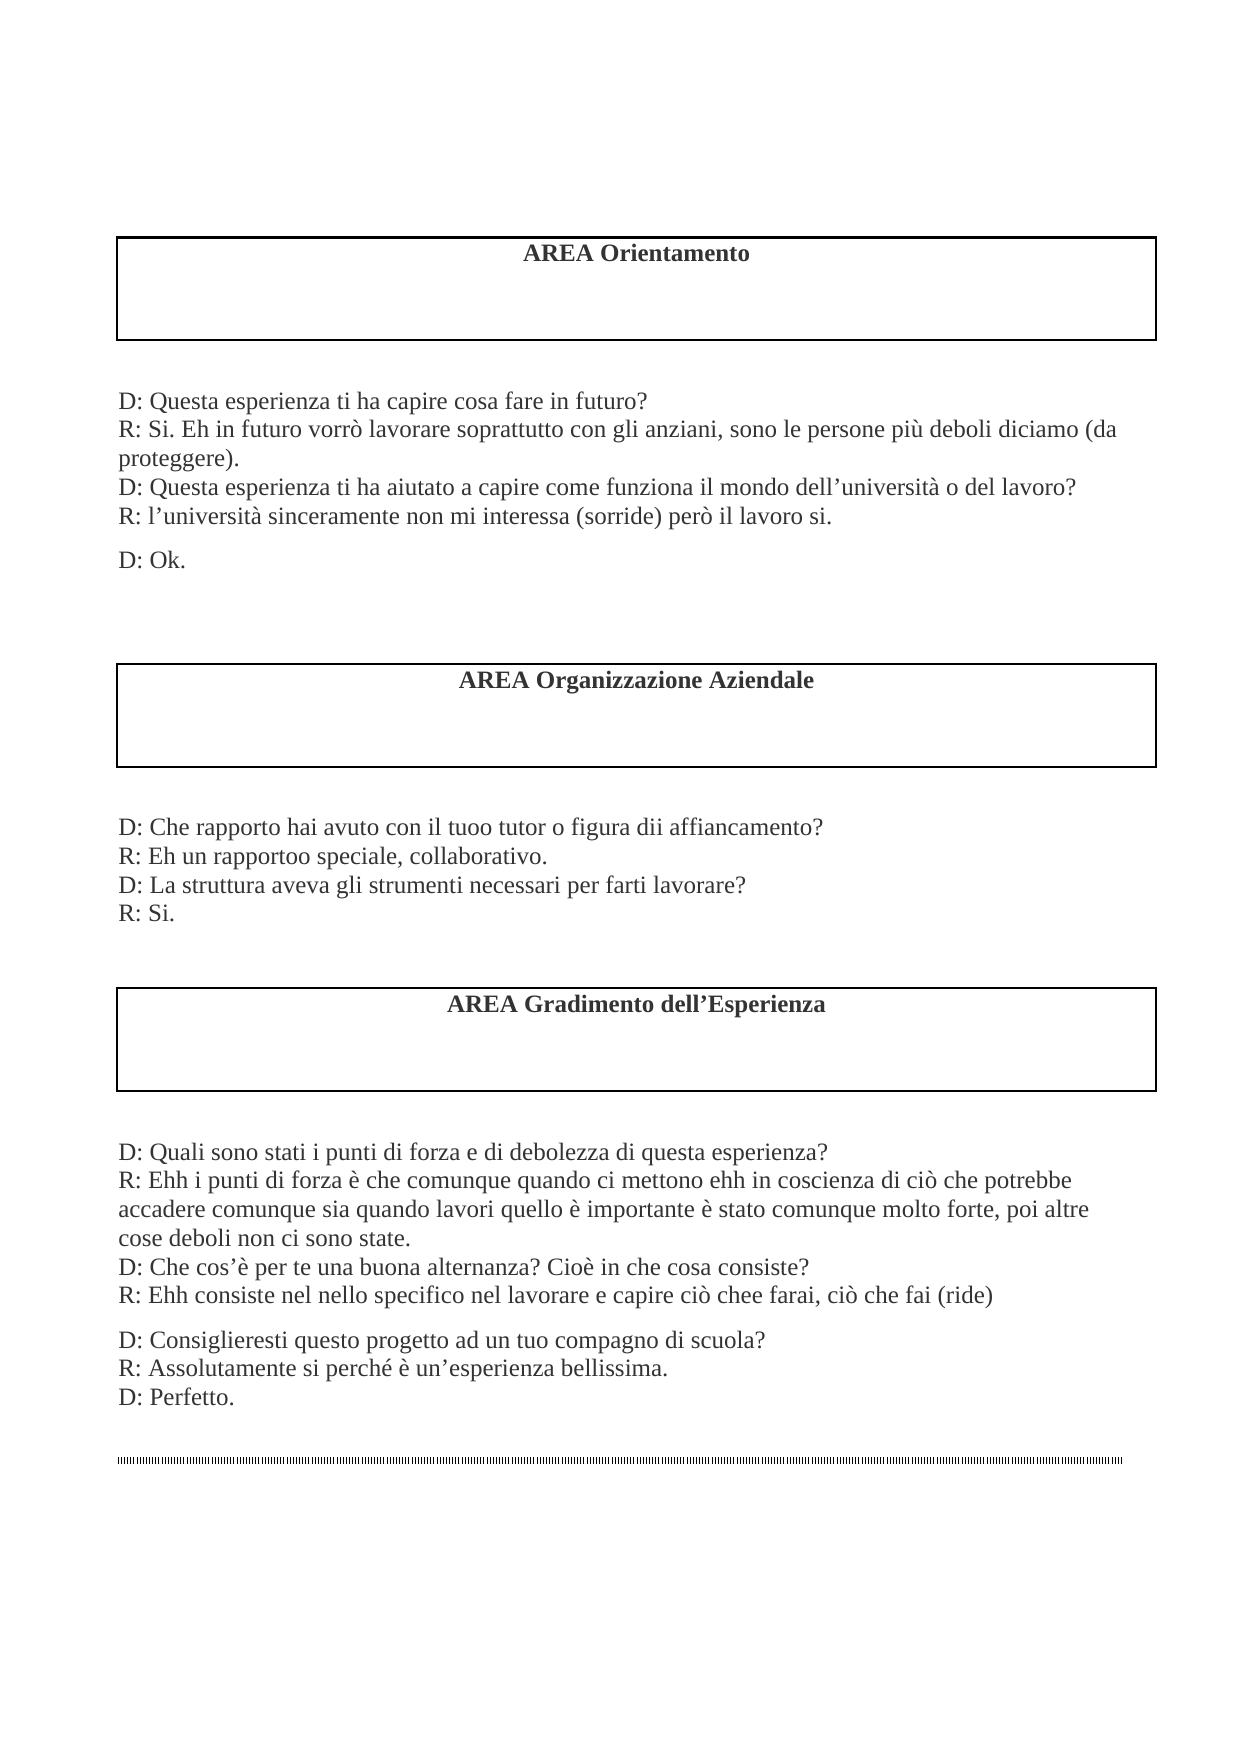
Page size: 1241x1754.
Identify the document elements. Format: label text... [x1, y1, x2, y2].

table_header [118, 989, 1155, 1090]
text D: Ok. [118, 545, 1122, 603]
text D: Quali sono stati i punti di forza e di debolezza di questa esperienza? R: Ehh i punti di forza è che comunque quando ci mettono ehh in coscienza di ciò che potrebbe accadere comunque sia quando lavori quello è importante è stato comunque molto forte, poi altre cose deboli non ci sono state. D: Che cos’è per te una buona alternanza? Cioè in che cosa consiste? R: Ehh consiste nel nello specifico nel lavorare e capire ciò chee farai, ciò che fai (ride) [118, 1137, 1122, 1309]
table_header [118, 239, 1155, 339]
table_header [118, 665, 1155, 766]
text D: Che rapporto hai avuto con il tuoo tutor o figura dii affiancamento? R: Eh un rapportoo speciale, collaborativo. D: La struttura aveva gli strumenti necessari per farti lavorare? R: Si. [118, 812, 1122, 927]
text D: Questa esperienza ti ha capire cosa fare in futuro? R: Si. Eh in futuro vorrò lavorare soprattutto con gli anziani, sono le persone più deboli diciamo (da proteggere). D: Questa esperienza ti ha aiutato a capire come funziona il mondo dell’università o del lavoro? R: l’università sinceramente non mi interessa (sorride) però il lavoro si. [118, 386, 1122, 529]
text D: Consiglieresti questo progetto ad un tuo compagno di scuola? R: Assolutamente si perché è un’esperienza bellissima. D: Perfetto. [118, 1325, 1122, 1411]
